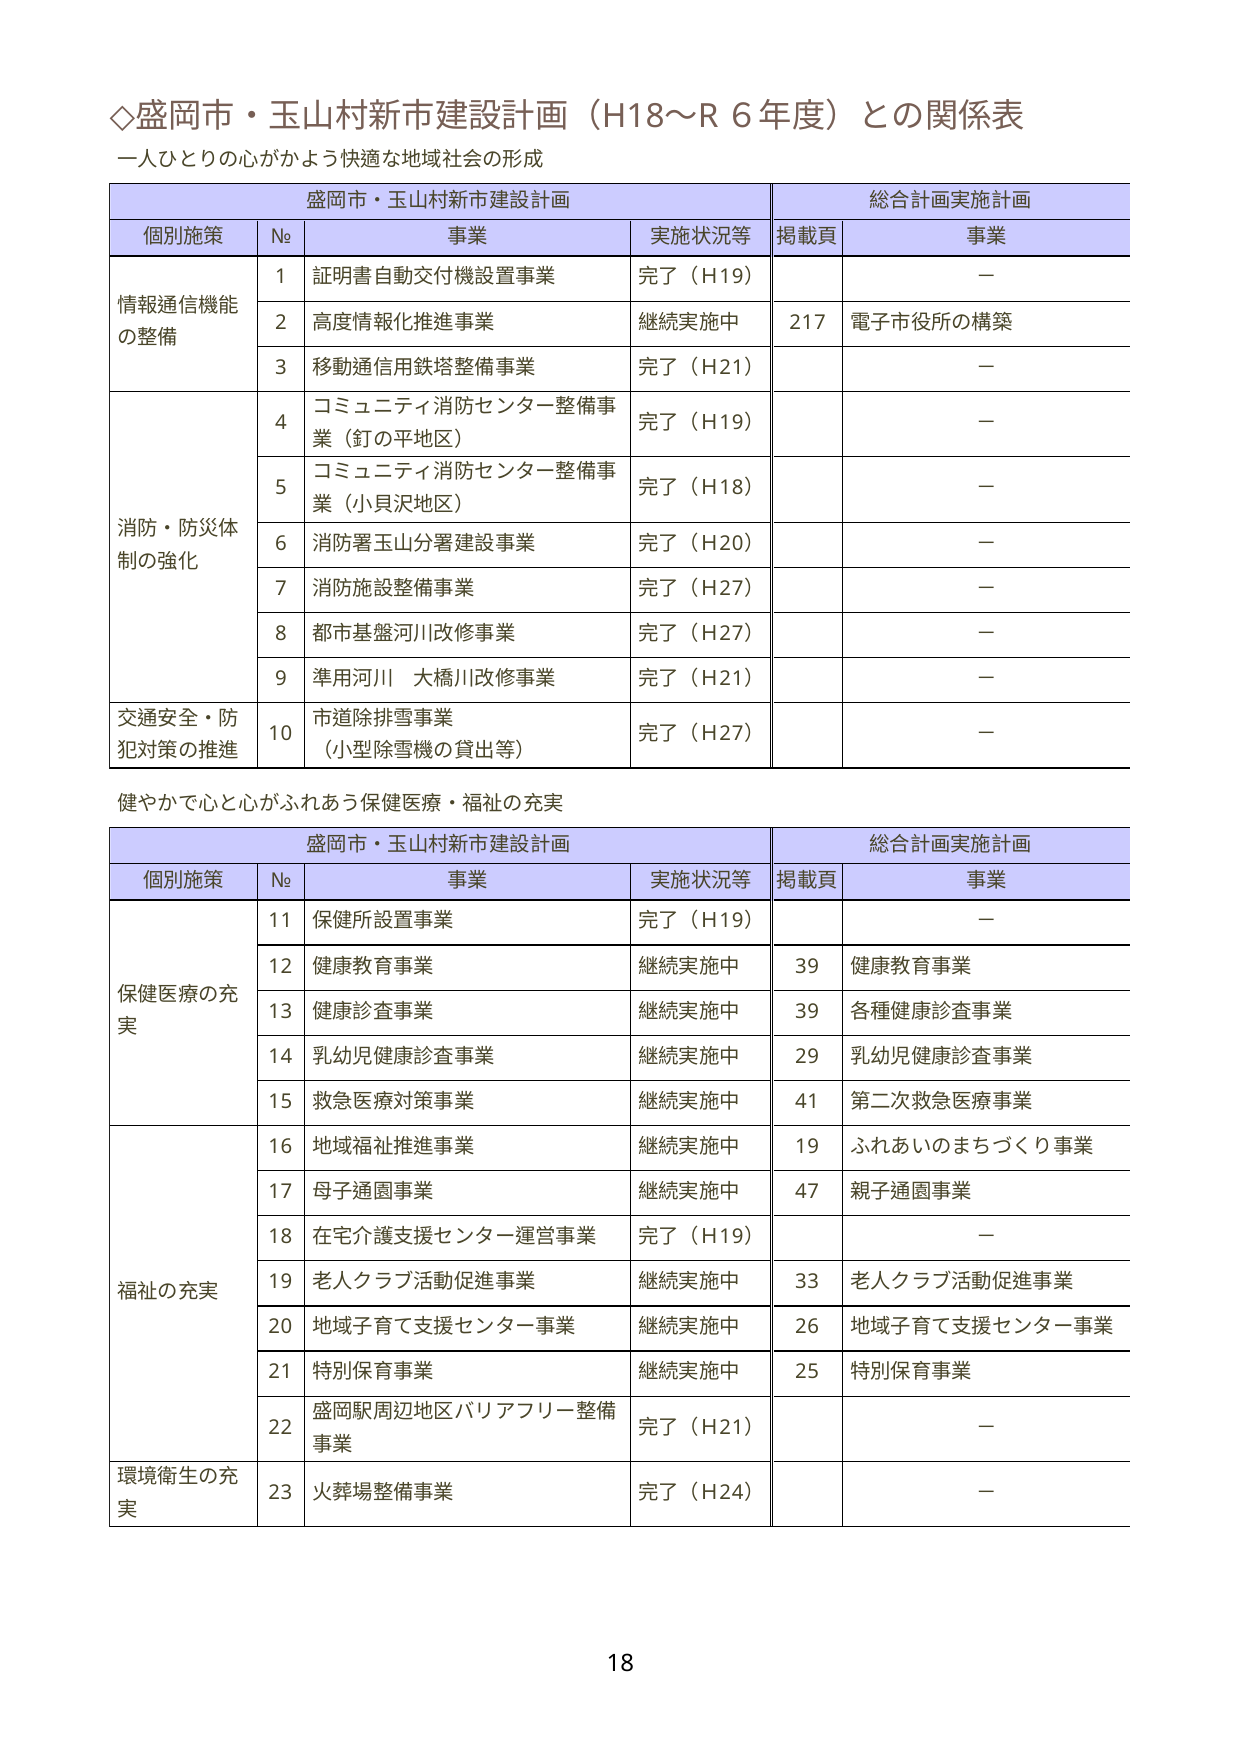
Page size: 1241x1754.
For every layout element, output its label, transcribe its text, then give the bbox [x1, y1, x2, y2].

subtitle ◇盛岡市・玉山村新市建設計画（H18～R６年度）との関係表 [109, 89, 1131, 137]
